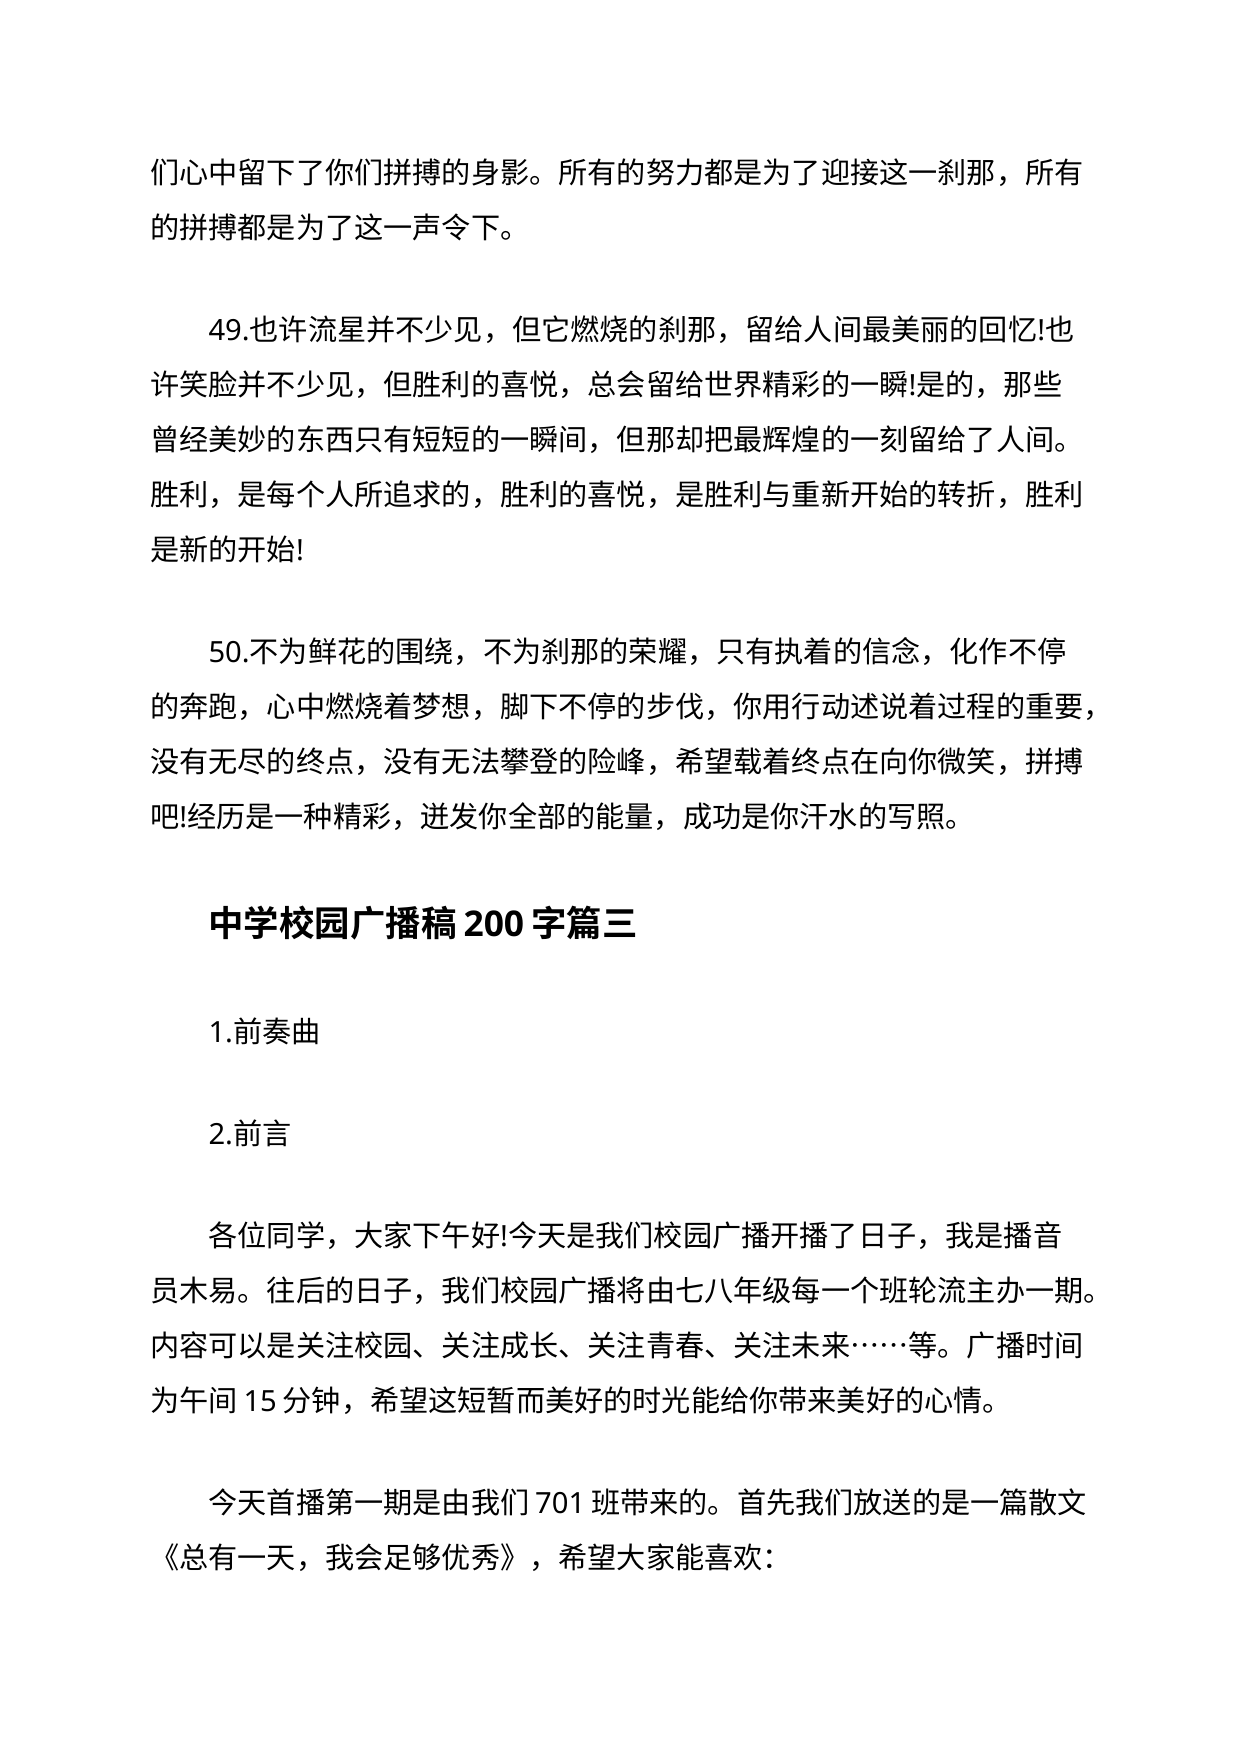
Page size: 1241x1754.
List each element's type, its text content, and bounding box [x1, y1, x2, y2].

text 50.不为鲜花的围绕，不为刹那的荣耀，只有执着的信念，化作不停的奔跑，心中燃烧着梦想，脚下不停的步伐，你用行动述说着过程的重要，没有无尽的终点，没有无法攀登的险峰，希望载着终点在向你微笑，拼搏吧!经历是一种精彩，迸发你全部的能量，成功是你汗水的写照。 [150, 628, 1090, 836]
text 1.前奏曲 [150, 1009, 1090, 1051]
text 2.前言 [150, 1111, 1090, 1153]
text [150, 150, 1090, 247]
text 各位同学，大家下午好!今天是我们校园广播开播了日子，我是播音员木易。往后的日子，我们校园广播将由七八年级每一个班轮流主办一期。内容可以是关注校园、关注成长、关注青春、关注未来……等。广播时间为午间15分钟，希望这短暂而美好的时光能给你带来美好的心情。 [150, 1213, 1090, 1420]
text 49.也许流星并不少见，但它燃烧的刹那，留给人间最美丽的回忆!也许笑脸并不少见，但胜利的喜悦，总会留给世界精彩的一瞬!是的，那些曾经美妙的东西只有短短的一瞬间，但那却把最辉煌的一刻留给了人间。胜利，是每个人所追求的，胜利的喜悦，是胜利与重新开始的转折，胜利是新的开始! [150, 307, 1090, 569]
text 今天首播第一期是由我们701班带来的。首先我们放送的是一篇散文《总有一天，我会足够优秀》，希望大家能喜欢： [150, 1479, 1090, 1577]
text 中学校园广播稿200字篇三 [150, 895, 1090, 947]
